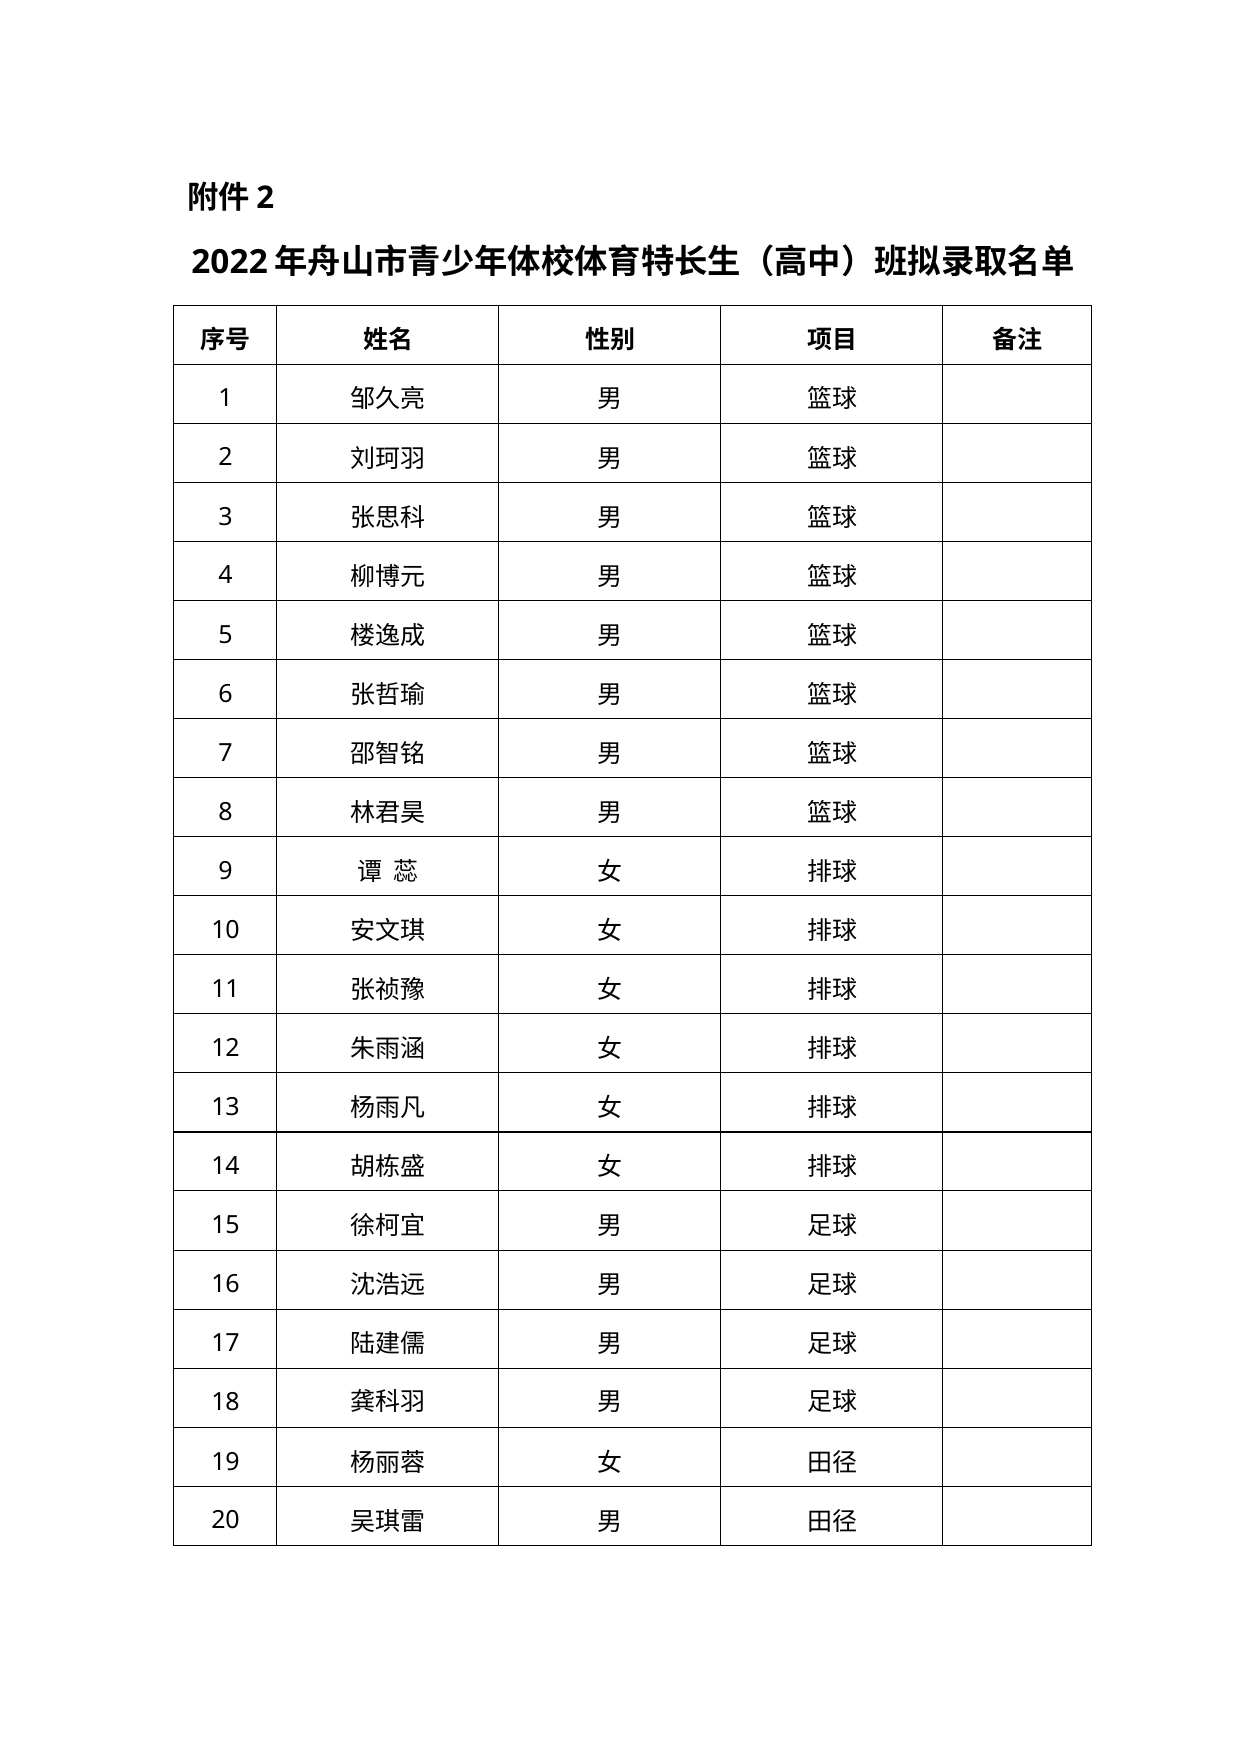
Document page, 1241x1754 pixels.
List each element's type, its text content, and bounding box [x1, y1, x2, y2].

table_cell 田径 [721, 1487, 942, 1545]
table_cell 足球 [721, 1251, 942, 1308]
table_cell [943, 1014, 1091, 1072]
table_cell 4 [174, 542, 276, 600]
table_cell 17 [174, 1310, 276, 1368]
table_cell [943, 601, 1091, 659]
table_cell 排球 [721, 955, 942, 1013]
text 附件2 [187, 162, 1078, 227]
table_cell 男 [499, 778, 720, 836]
table_cell 杨丽蓉 [277, 1428, 498, 1486]
table_cell 排球 [721, 1133, 942, 1190]
table_cell 2 [174, 424, 276, 482]
table_cell [943, 955, 1091, 1013]
table_cell 女 [499, 1014, 720, 1072]
table_cell 女 [499, 955, 720, 1013]
table_cell 女 [499, 896, 720, 954]
table_cell 谭 蕊 [277, 837, 498, 895]
table_cell 胡栋盛 [277, 1133, 498, 1190]
table_cell 徐柯宜 [277, 1191, 498, 1249]
table_cell 9 [174, 837, 276, 895]
table_cell 女 [499, 1428, 720, 1486]
table_cell 18 [174, 1369, 276, 1427]
table_cell 男 [499, 424, 720, 482]
table_cell 男 [499, 1191, 720, 1249]
table_cell 篮球 [721, 424, 942, 482]
table_cell 7 [174, 719, 276, 777]
table_cell [943, 1251, 1091, 1308]
table_header 序号 [174, 306, 276, 363]
table_cell 邵智铭 [277, 719, 498, 777]
table_cell 男 [499, 483, 720, 541]
table_header 性别 [499, 306, 720, 363]
table_cell 楼逸成 [277, 601, 498, 659]
table_cell 篮球 [721, 483, 942, 541]
table_cell [943, 896, 1091, 954]
table_cell [943, 719, 1091, 777]
table_cell [943, 1428, 1091, 1486]
table_cell [943, 483, 1091, 541]
table_cell 杨雨凡 [277, 1073, 498, 1131]
table_cell 20 [174, 1487, 276, 1545]
table_cell 张祯豫 [277, 955, 498, 1013]
table_cell 篮球 [721, 365, 942, 423]
table_cell 篮球 [721, 660, 942, 718]
table_cell 足球 [721, 1310, 942, 1368]
table_cell 女 [499, 1133, 720, 1190]
table_cell [943, 424, 1091, 482]
table_cell 11 [174, 955, 276, 1013]
table_cell 3 [174, 483, 276, 541]
table_cell 邹久亮 [277, 365, 498, 423]
table_cell 足球 [721, 1191, 942, 1249]
table_cell 男 [499, 1487, 720, 1545]
table_cell 篮球 [721, 719, 942, 777]
table_cell [943, 1073, 1091, 1131]
table_cell 排球 [721, 896, 942, 954]
table_cell 篮球 [721, 542, 942, 600]
table_cell 12 [174, 1014, 276, 1072]
table_cell [943, 542, 1091, 600]
table_cell 5 [174, 601, 276, 659]
table_cell 篮球 [721, 778, 942, 836]
table_cell 林君昊 [277, 778, 498, 836]
table_cell 吴琪雷 [277, 1487, 498, 1545]
table_cell 16 [174, 1251, 276, 1308]
table_cell 15 [174, 1191, 276, 1249]
table_cell [943, 1191, 1091, 1249]
table_cell 沈浩远 [277, 1251, 498, 1308]
table_cell 14 [174, 1133, 276, 1190]
table_cell 陆建儒 [277, 1310, 498, 1368]
table_cell 朱雨涵 [277, 1014, 498, 1072]
table_cell 张哲瑜 [277, 660, 498, 718]
table_cell 柳博元 [277, 542, 498, 600]
table_cell 足球 [721, 1369, 942, 1427]
table_cell 排球 [721, 1073, 942, 1131]
text 2022年舟山市青少年体校体育特长生（高中）班拟录取名单 [187, 227, 1078, 292]
table_cell [943, 365, 1091, 423]
table_cell 19 [174, 1428, 276, 1486]
table_cell 排球 [721, 1014, 942, 1072]
table_cell 女 [499, 837, 720, 895]
table_cell [943, 1310, 1091, 1368]
table_cell 安文琪 [277, 896, 498, 954]
table_cell 10 [174, 896, 276, 954]
table_cell [943, 1487, 1091, 1545]
table_header 备注 [943, 306, 1091, 363]
table_cell [943, 837, 1091, 895]
table_cell 男 [499, 660, 720, 718]
table_cell [943, 660, 1091, 718]
table_cell [943, 1133, 1091, 1190]
table_cell 男 [499, 1310, 720, 1368]
table_cell 男 [499, 365, 720, 423]
table_cell 篮球 [721, 601, 942, 659]
table_cell 13 [174, 1073, 276, 1131]
table_cell 8 [174, 778, 276, 836]
table_cell 龚科羽 [277, 1369, 498, 1427]
table_cell [943, 778, 1091, 836]
table_cell 田径 [721, 1428, 942, 1486]
table_header 姓名 [277, 306, 498, 363]
table_cell 张思科 [277, 483, 498, 541]
table_header 项目 [721, 306, 942, 363]
table_cell 1 [174, 365, 276, 423]
table_cell 排球 [721, 837, 942, 895]
table_cell 男 [499, 1251, 720, 1308]
table_cell 刘珂羽 [277, 424, 498, 482]
table_cell 女 [499, 1073, 720, 1131]
table_cell 男 [499, 1369, 720, 1427]
table_cell 6 [174, 660, 276, 718]
table_cell 男 [499, 542, 720, 600]
table_cell 男 [499, 601, 720, 659]
table_cell 男 [499, 719, 720, 777]
table_cell [943, 1369, 1091, 1427]
